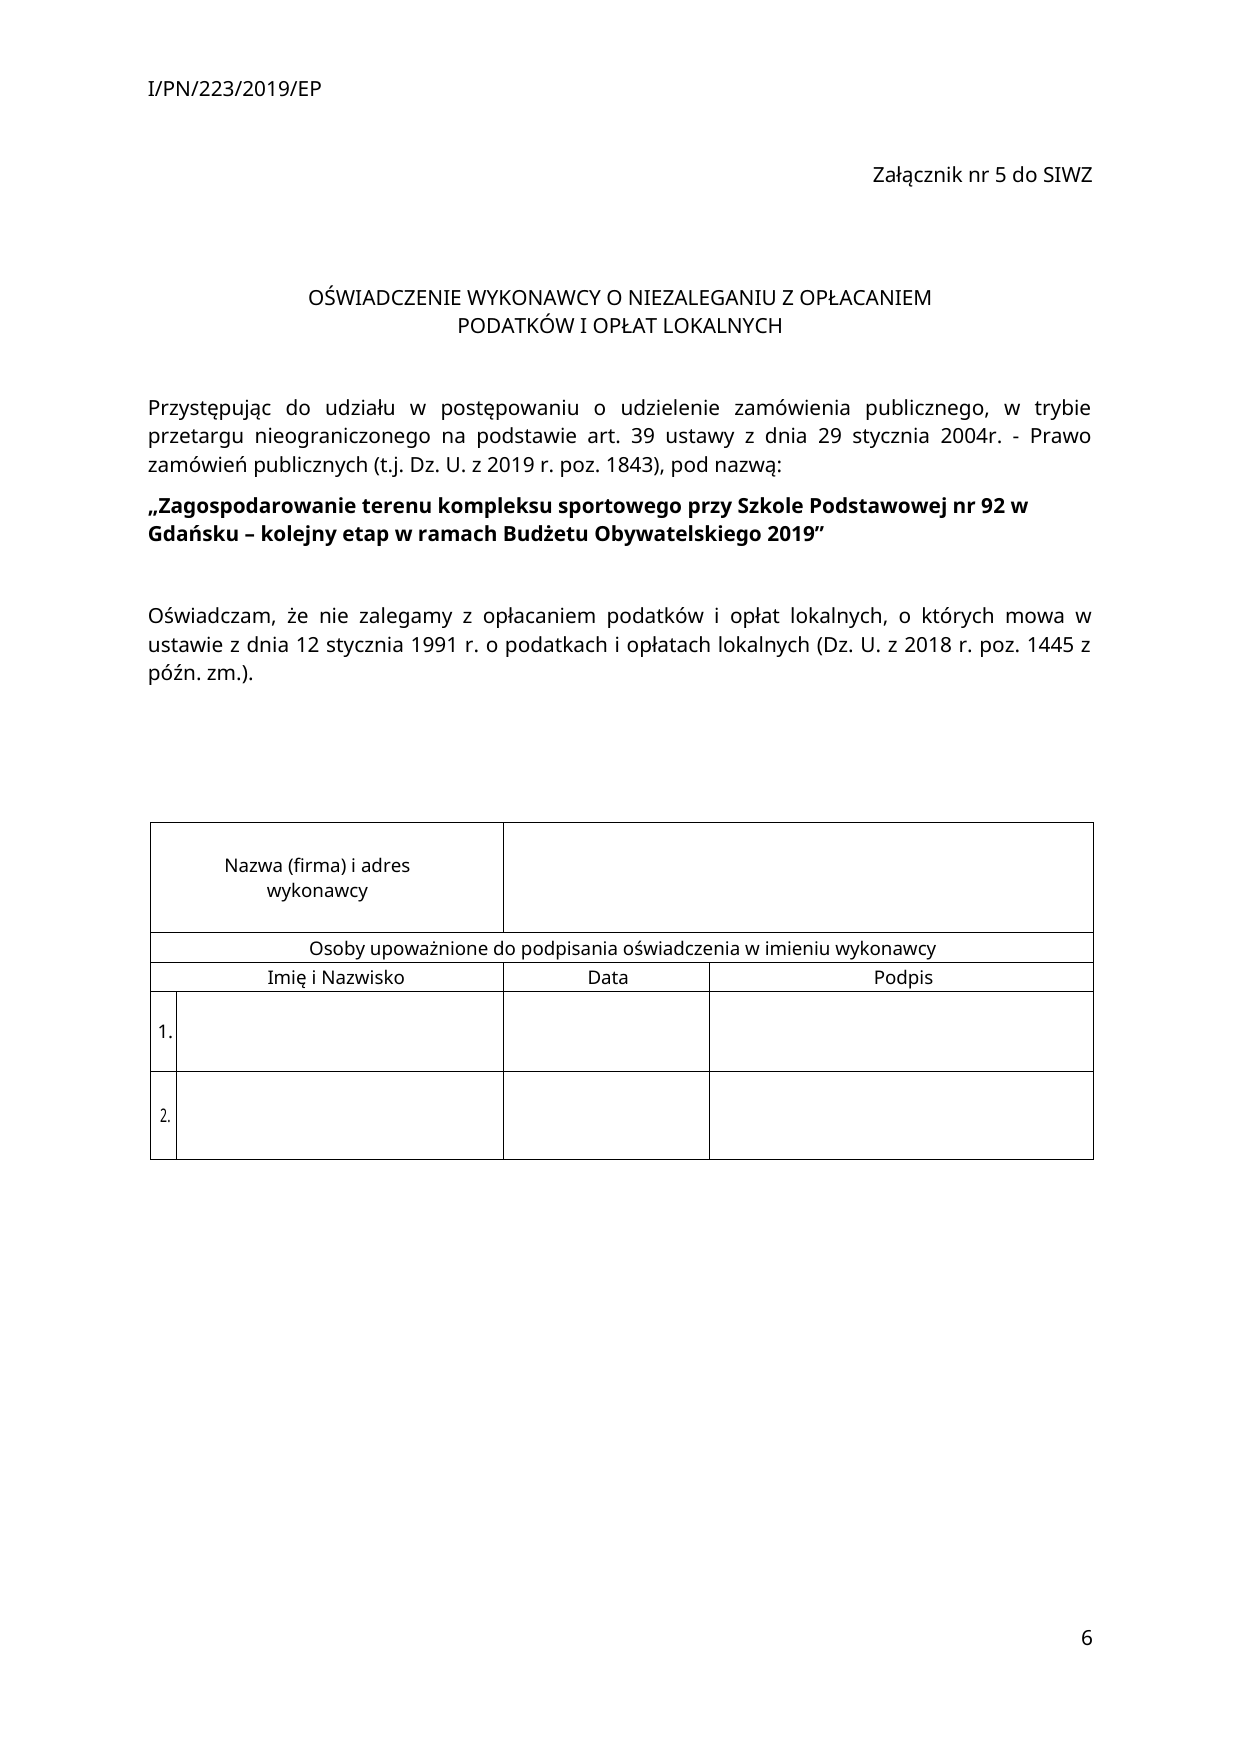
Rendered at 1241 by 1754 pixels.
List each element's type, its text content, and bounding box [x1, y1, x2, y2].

table_header [504, 823, 1093, 932]
table_header Nazwa (firma) i adres wykonawcy [151, 823, 503, 932]
table_cell [177, 1072, 503, 1159]
text „Zagospodarowanie terenu kompleksu sportowego przy Szkole Podstawowej nr 92 w Gdańsku – kolejny etap w ramach Budżetu Obywatelskiego 2019” [148, 491, 1093, 548]
text Załącznik nr 5 do SIWZ [148, 160, 1093, 188]
table_cell Osoby upoważnione do podpisania oświadczenia w imieniu wykonawcy [151, 933, 1093, 962]
table_cell Data [504, 963, 709, 991]
table_cell [504, 1072, 709, 1159]
table_cell 2. [151, 1072, 176, 1159]
text Oświadczam, że nie zalegamy z opłacaniem podatków i opłat lokalnych, o których mowa w ustawie z dnia 12 stycznia 1991 r. o podatkach i opłatach lokalnych (Dz. U. z 2018 r. poz. 1445 z późn. zm.). [148, 601, 1093, 687]
table_cell 1. [151, 992, 176, 1071]
table_cell [710, 992, 1093, 1071]
text OŚWIADCZENIE WYKONAWCY O NIEZALEGANIU Z OPŁACANIEM PODATKÓW I OPŁAT LOKALNYCH [148, 283, 1093, 340]
text Przystępując do udziału w postępowaniu o udzielenie zamówienia publicznego, w trybie przetargu nieograniczonego na podstawie art. 39 ustawy z dnia 29 stycznia 2004r. - Prawo zamówień publicznych (t.j. Dz. U. z 2019 r. poz. 1843), pod nazwą: [148, 393, 1093, 478]
table_cell [504, 992, 709, 1071]
table_cell [710, 1072, 1093, 1159]
table_cell Podpis [710, 963, 1093, 991]
table_cell [177, 992, 503, 1071]
table_cell Imię i Nazwisko [151, 963, 503, 991]
